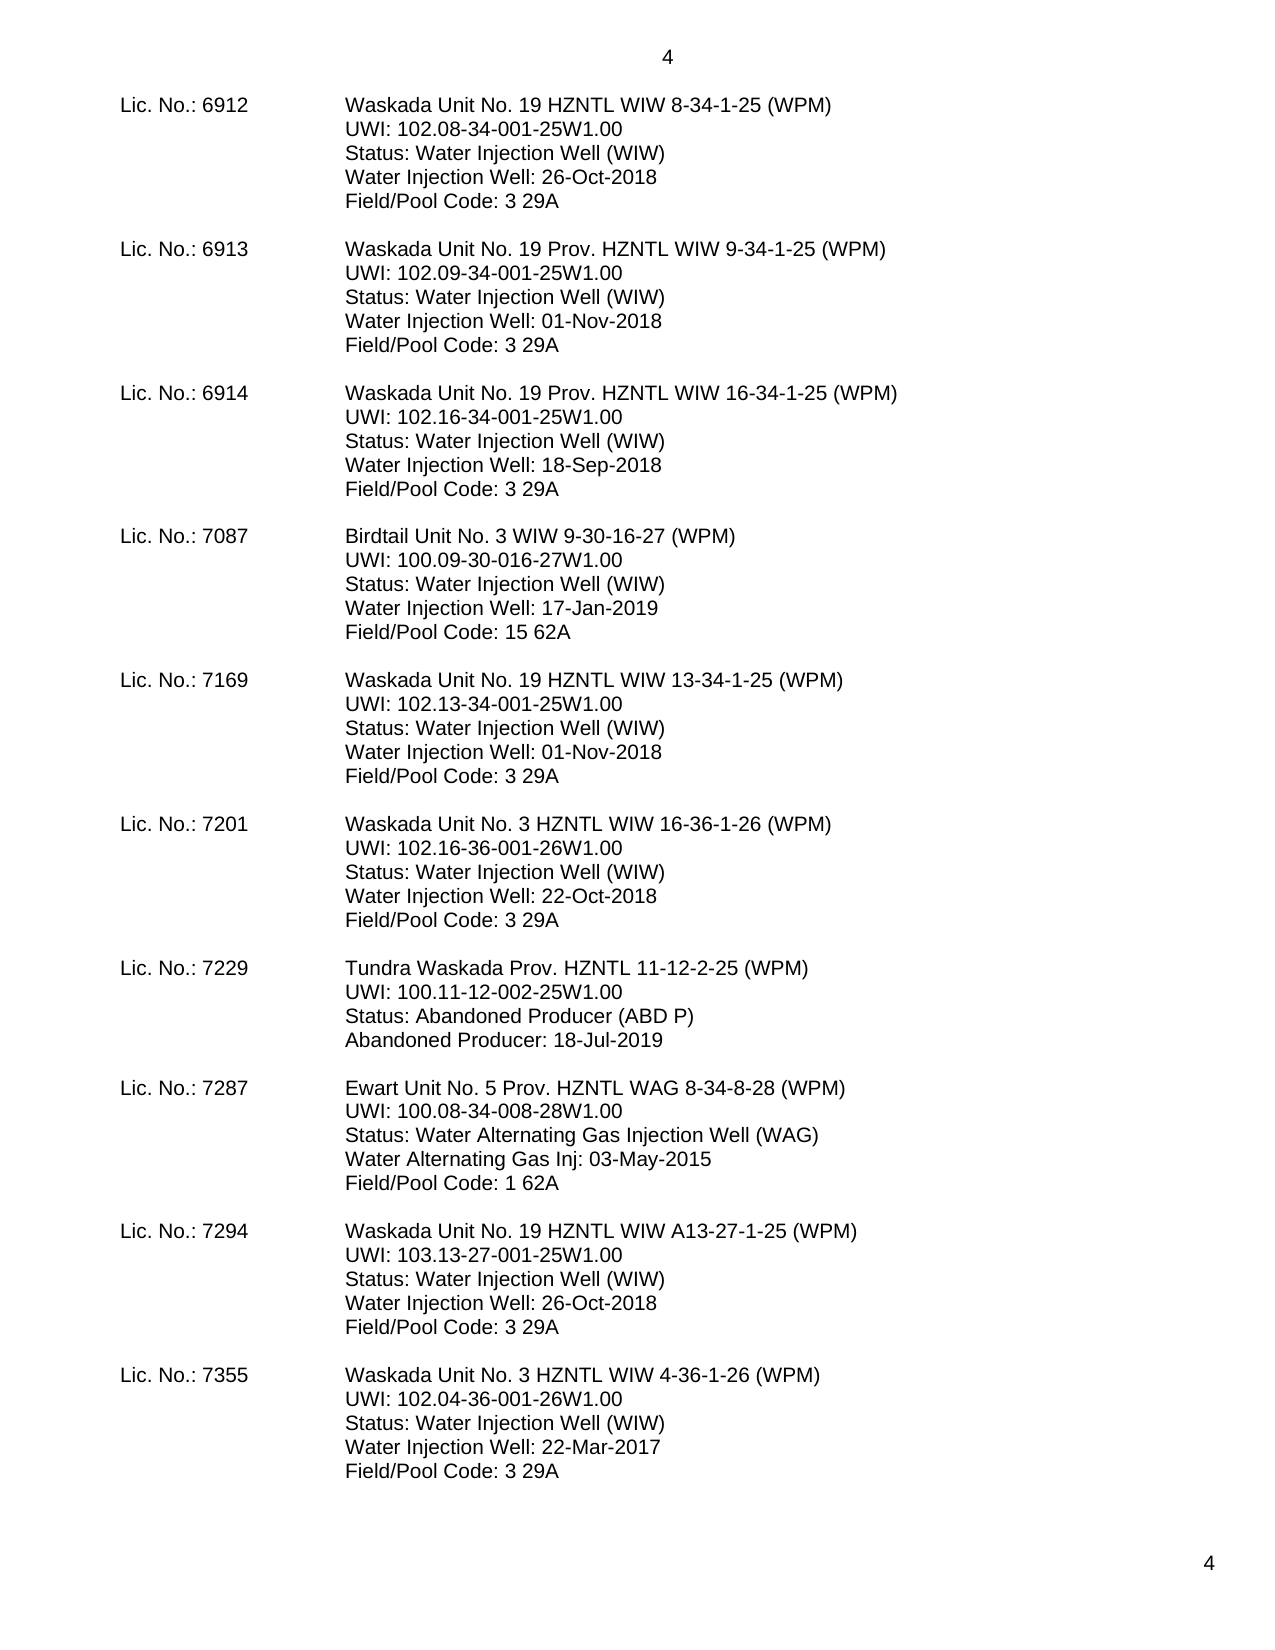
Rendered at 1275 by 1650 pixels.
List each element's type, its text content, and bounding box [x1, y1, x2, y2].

table_cell Waskada Unit No. 19 HZNTL WIW A13-27-1-25 (WPM) UWI: 103.13-27-001-25W1.00 Status: Water Injection Well (WIW) Water Injection Well: 26-Oct-2018 Field/Pool Code: 3 29A [334, 1219, 1031, 1363]
table_cell Waskada Unit No. 19 Prov. HZNTL WIW 9-34-1-25 (WPM) UWI: 102.09-34-001-25W1.00 Status: Water Injection Well (WIW) Water Injection Well: 01-Nov-2018 Field/Pool Code: 3 29A [334, 237, 1031, 381]
table_cell Lic. No.: 7087 [109, 524, 334, 668]
table_cell Waskada Unit No. 19 HZNTL WIW 13-34-1-25 (WPM) UWI: 102.13-34-001-25W1.00 Status: Water Injection Well (WIW) Water Injection Well: 01-Nov-2018 Field/Pool Code: 3 29A [334, 668, 1031, 812]
table_cell Birdtail Unit No. 3 WIW 9-30-16-27 (WPM) UWI: 100.09-30-016-27W1.00 Status: Water Injection Well (WIW) Water Injection Well: 17-Jan-2019 Field/Pool Code: 15 62A [334, 524, 1031, 668]
table_cell Lic. No.: 7355 [109, 1363, 334, 1507]
table_cell Ewart Unit No. 5 Prov. HZNTL WAG 8-34-8-28 (WPM) UWI: 100.08-34-008-28W1.00 Status: Water Alternating Gas Injection Well (WAG) Water Alternating Gas Inj: 03-May-2015 Field/Pool Code: 1 62A [334, 1075, 1031, 1219]
table_cell Lic. No.: 7294 [109, 1219, 334, 1363]
table_cell Waskada Unit No. 19 Prov. HZNTL WIW 16-34-1-25 (WPM) UWI: 102.16-34-001-25W1.00 Status: Water Injection Well (WIW) Water Injection Well: 18-Sep-2018 Field/Pool Code: 3 29A [334, 381, 1031, 524]
table_cell Lic. No.: 6914 [109, 381, 334, 524]
table_cell Waskada Unit No. 3 HZNTL WIW 4-36-1-26 (WPM) UWI: 102.04-36-001-26W1.00 Status: Water Injection Well (WIW) Water Injection Well: 22-Mar-2017 Field/Pool Code: 3 29A [334, 1363, 1031, 1507]
table_cell Tundra Waskada Prov. HZNTL 11-12-2-25 (WPM) UWI: 100.11-12-002-25W1.00 Status: Abandoned Producer (ABD P) Abandoned Producer: 18-Jul-2019 [334, 956, 1031, 1075]
table_cell Lic. No.: 6912 [109, 69, 334, 237]
table_cell Lic. No.: 7169 [109, 668, 334, 812]
table_cell Lic. No.: 7229 [109, 956, 334, 1075]
table_cell Waskada Unit No. 19 HZNTL WIW 8-34-1-25 (WPM) UWI: 102.08-34-001-25W1.00 Status: Water Injection Well (WIW) Water Injection Well: 26-Oct-2018 Field/Pool Code: 3 29A [334, 69, 1031, 237]
table_cell Lic. No.: 6913 [109, 237, 334, 381]
table_cell Waskada Unit No. 3 HZNTL WIW 16-36-1-26 (WPM) UWI: 102.16-36-001-26W1.00 Status: Water Injection Well (WIW) Water Injection Well: 22-Oct-2018 Field/Pool Code: 3 29A [334, 812, 1031, 956]
table_cell Lic. No.: 7201 [109, 812, 334, 956]
table_cell Lic. No.: 7287 [109, 1075, 334, 1219]
